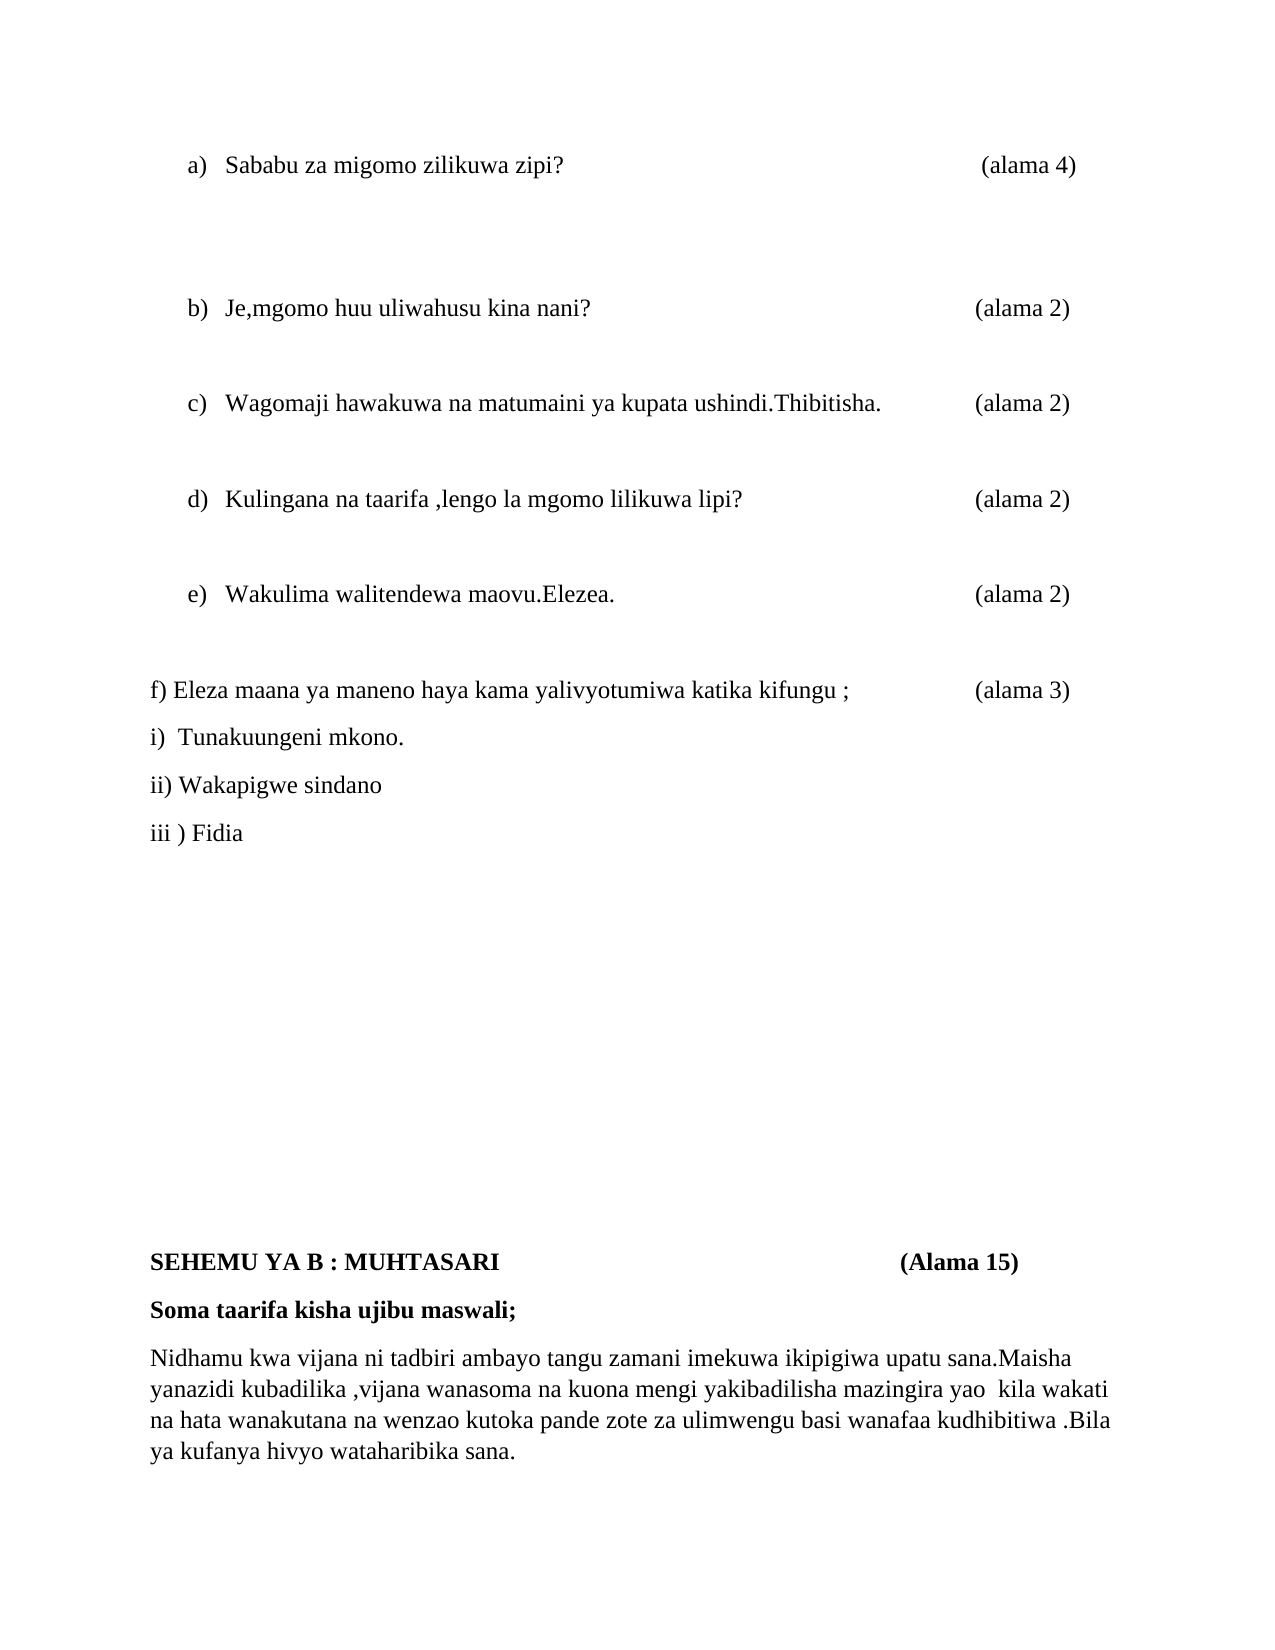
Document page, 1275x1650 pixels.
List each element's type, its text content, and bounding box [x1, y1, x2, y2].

text Nidhamu kwa vijana ni tadbiri ambayo tangu zamani imekuwa ikipigiwa upatu sana.Maisha yanazidi kubadilika ,vijana wanasoma na kuona mengi yakibadilisha mazingira yao kila wakati na hata wanakutana na wenzao kutoka pande zote za ulimwengu basi wanafaa kudhibitiwa .Bila ya kufanya hivyo wataharibika sana. [150, 1343, 1125, 1464]
list Wagomaji hawakuwa na matumaini ya kupata ushindi.Thibitisha. (alama 2) [187, 388, 1125, 417]
text ii) Wakapigwe sindano [150, 770, 1125, 799]
list Sababu za migomo zilikuwa zipi? (alama 4) [187, 150, 1125, 179]
list Kulingana na taarifa ,lengo la mgomo lilikuwa lipi? (alama 2) [187, 484, 1125, 513]
text Soma taarifa kisha ujibu maswali; [150, 1295, 1125, 1324]
text iii ) Fidia [150, 818, 1125, 847]
text SEHEMU YA B : MUHTASARI (Alama 15) [150, 1247, 1125, 1276]
text i) Tunakuungeni mkono. [150, 722, 1125, 751]
list Wakulima walitendewa maovu.Elezea. (alama 2) [187, 579, 1125, 608]
list Je,mgomo huu uliwahusu kina nani? (alama 2) [187, 293, 1125, 322]
text f) Eleza maana ya maneno haya kama yalivyotumiwa katika kifungu ; (alama 3) [150, 675, 1125, 703]
